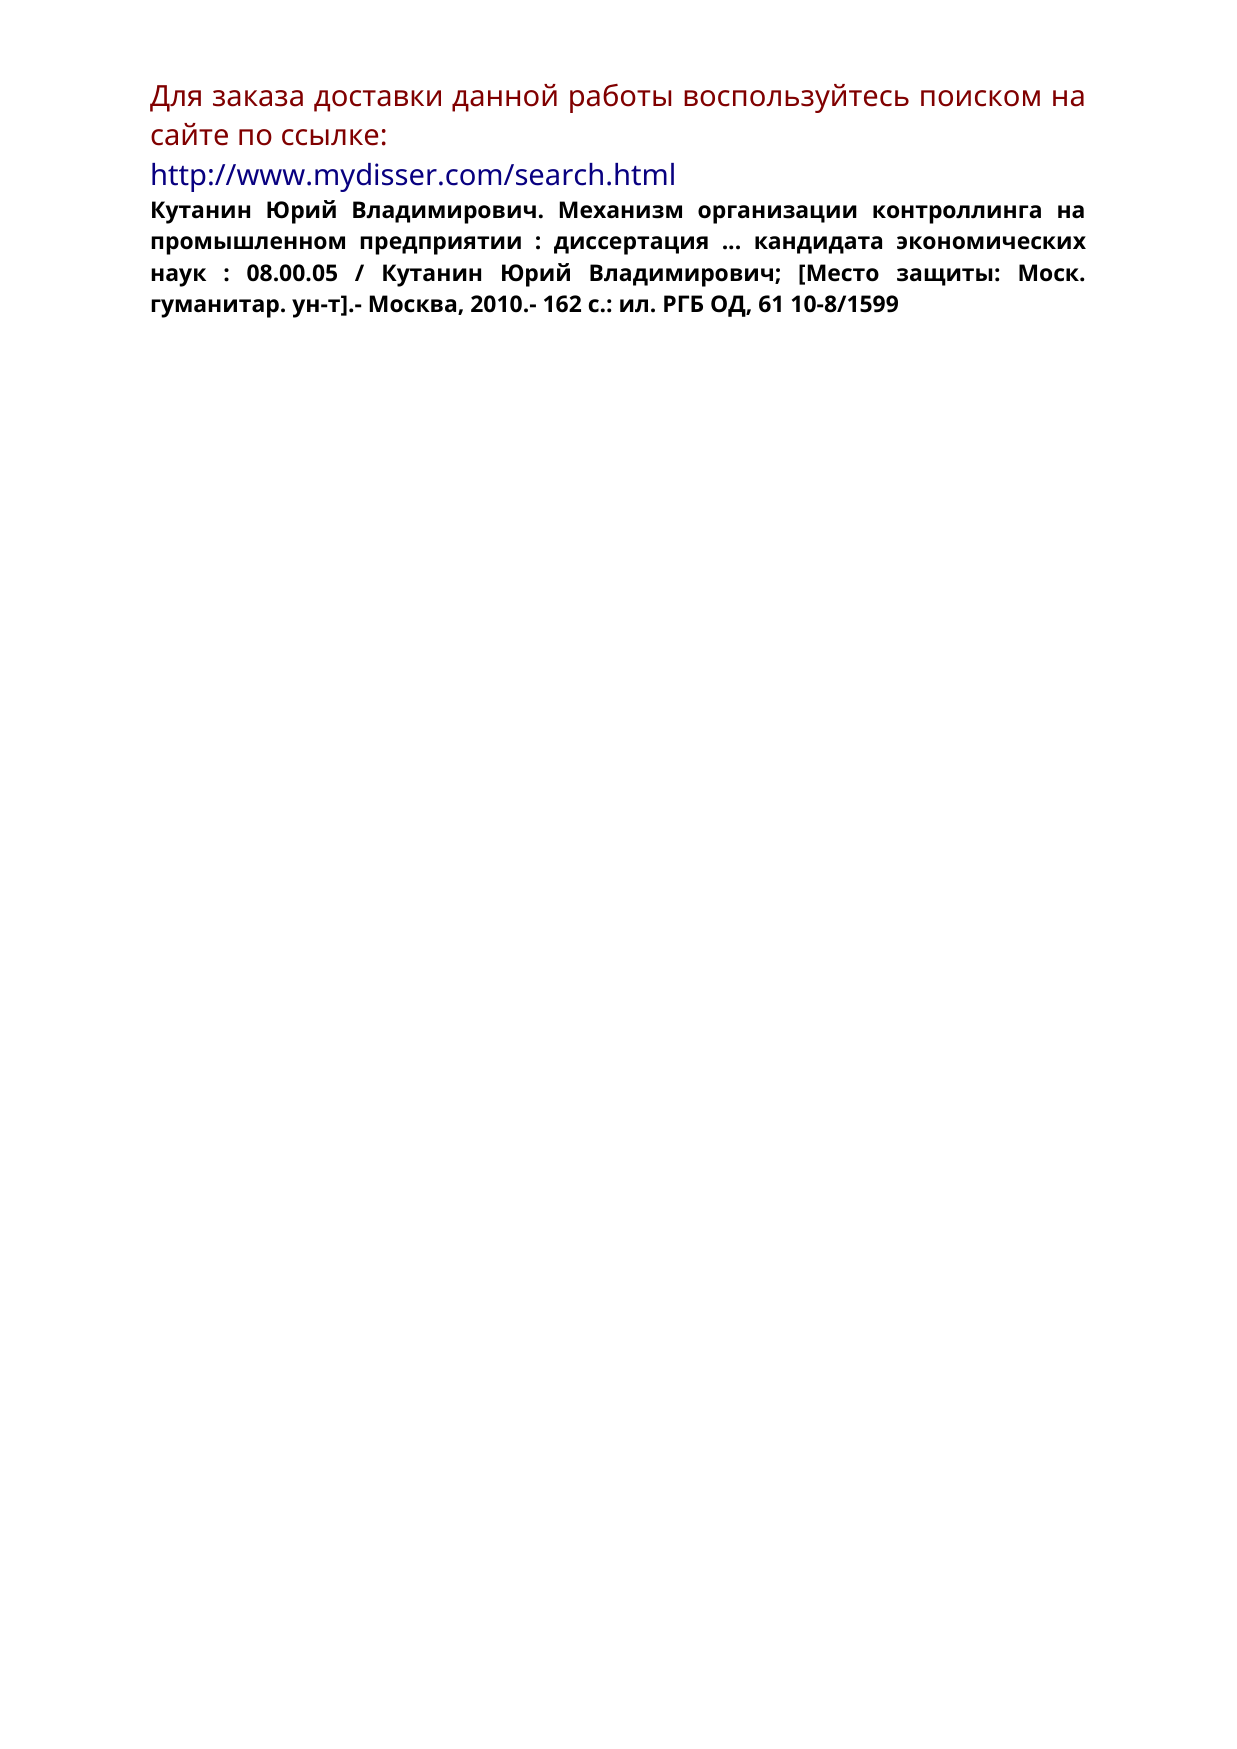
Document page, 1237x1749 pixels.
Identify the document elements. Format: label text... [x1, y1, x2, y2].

text Кутанин Юрий Владимирович. Механизм организации контроллинга на промышленном предприятии : диссертация ... кандидата экономических наук : 08.00.05 / Кутанин Юрий Владимирович; [Место защиты: Моск. гуманитар. ун-т].- Москва, 2010.- 162 с.: ил. РГБ ОД, 61 10-8/1599 [150, 194, 1086, 319]
